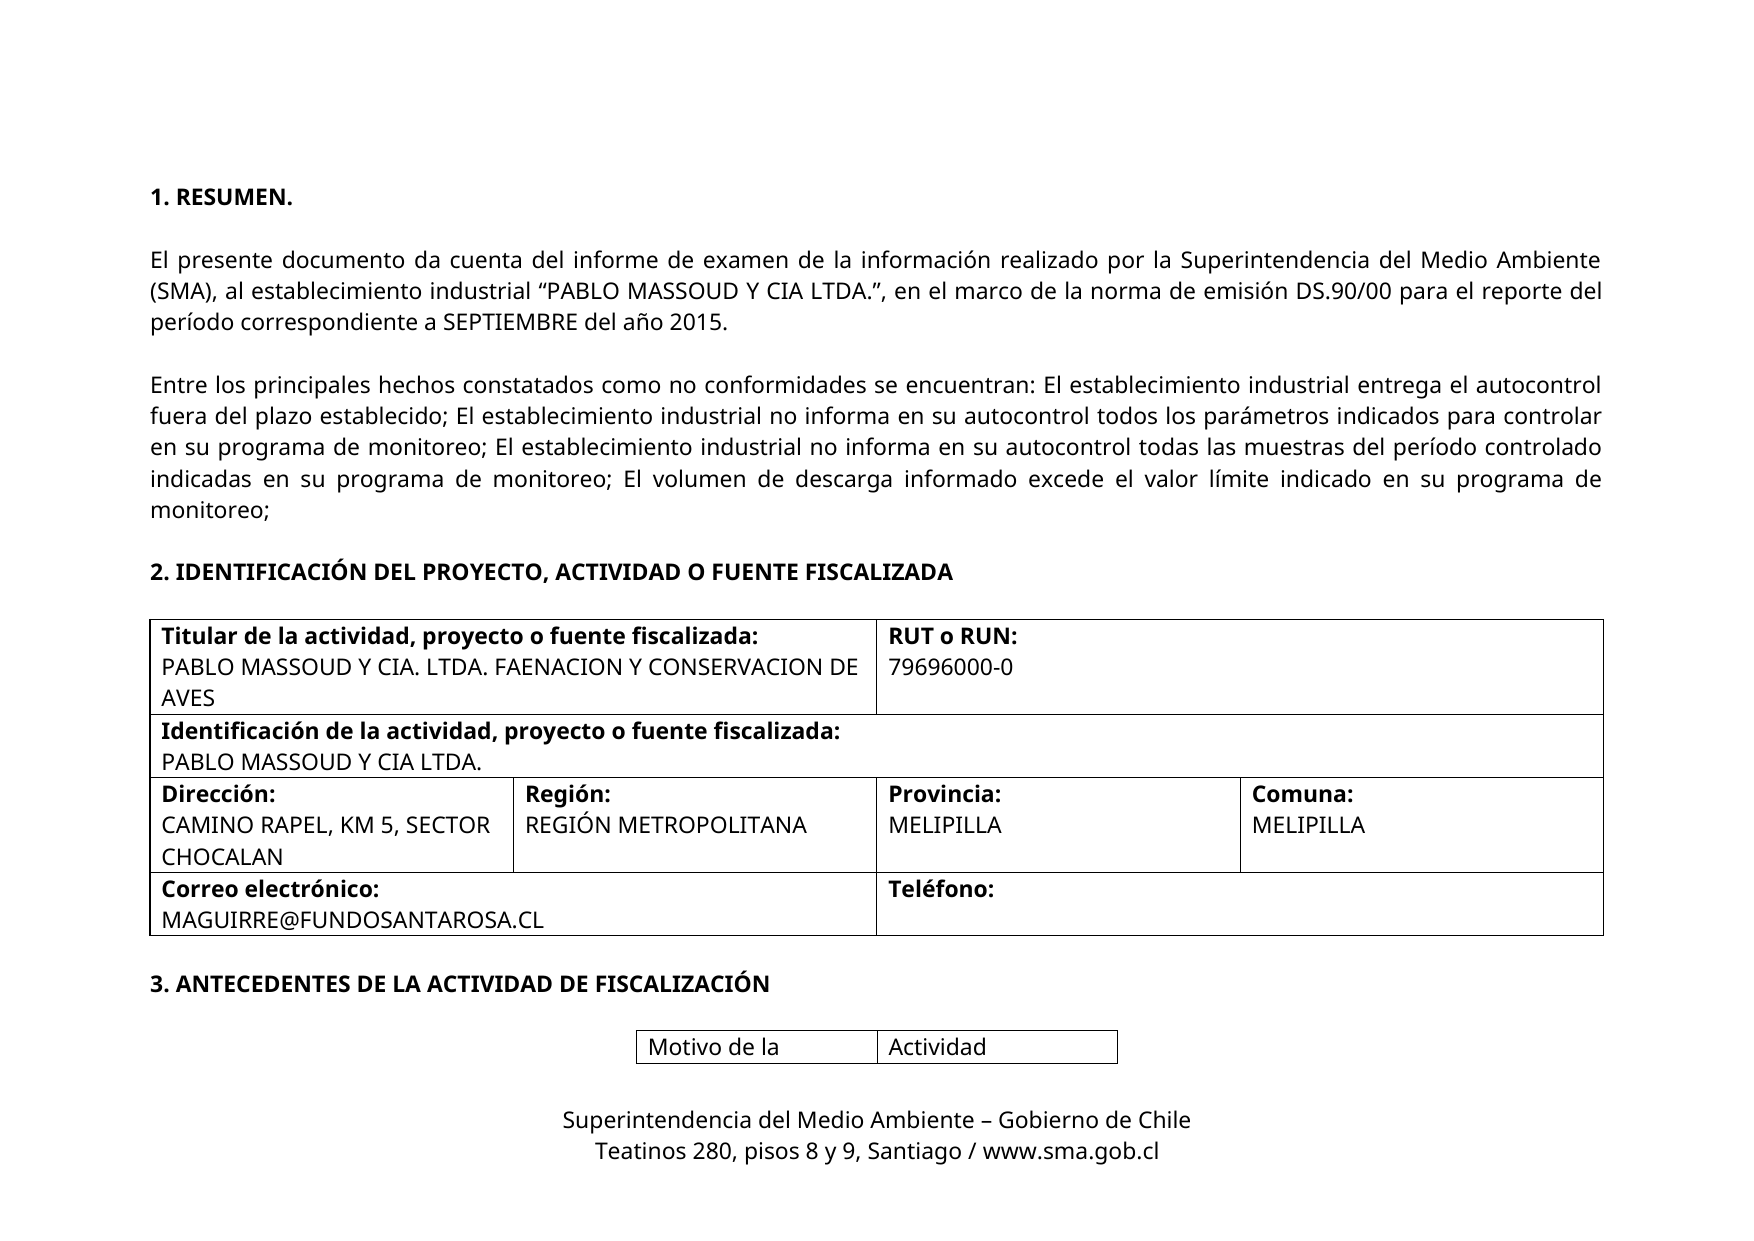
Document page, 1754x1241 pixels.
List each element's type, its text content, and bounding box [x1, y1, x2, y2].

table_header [637, 1031, 877, 1062]
text 2. IDENTIFICACIÓN DEL PROYECTO, ACTIVIDAD O FUENTE FISCALIZADA [150, 525, 1604, 587]
text 1. RESUMEN. [150, 150, 1604, 212]
table_cell Correo electrónico: MAGUIRRE@FUNDOSANTAROSA.CL [151, 873, 876, 935]
text Entre los principales hechos constatados como no conformidades se encuentran: El establecimiento industrial entrega el autocontrol fuera del plazo establecido; El establecimiento industrial no informa en su autocontrol todos los parámetros indicados para controlar en su programa de monitoreo; El establecimiento industrial no informa en su autocontrol todas las muestras del período controlado indicadas en su programa de monitoreo; El volumen de descarga informado excede el valor límite indicado en su programa de monitoreo; [150, 337, 1604, 525]
table_cell Región: REGIÓN METROPOLITANA [514, 778, 876, 872]
table_cell Identificación de la actividad, proyecto o fuente fiscalizada: PABLO MASSOUD Y CIA LTDA. [151, 715, 1603, 777]
table_cell Comuna: MELIPILLA [1241, 778, 1603, 872]
text 3. ANTECEDENTES DE LA ACTIVIDAD DE FISCALIZACIÓN [150, 936, 1604, 999]
text El presente documento da cuenta del informe de examen de la información realizado por la Superintendencia del Medio Ambiente (SMA), al establecimiento industrial “PABLO MASSOUD Y CIA LTDA.”, en el marco de la norma de emisión DS.90/00 para el reporte del período correspondiente a SEPTIEMBRE del año 2015. [150, 212, 1604, 337]
table_cell Provincia: MELIPILLA [877, 778, 1240, 872]
table_header RUT o RUN: 79696000-0 [877, 620, 1603, 713]
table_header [878, 1031, 1117, 1062]
table_cell Teléfono: [877, 873, 1603, 935]
table_header Titular de la actividad, proyecto o fuente fiscalizada: PABLO MASSOUD Y CIA. LTDA. FAENACION Y CONSERVACION DE AVES [151, 620, 876, 713]
table_cell Dirección: CAMINO RAPEL, KM 5, SECTOR CHOCALAN [151, 778, 513, 872]
